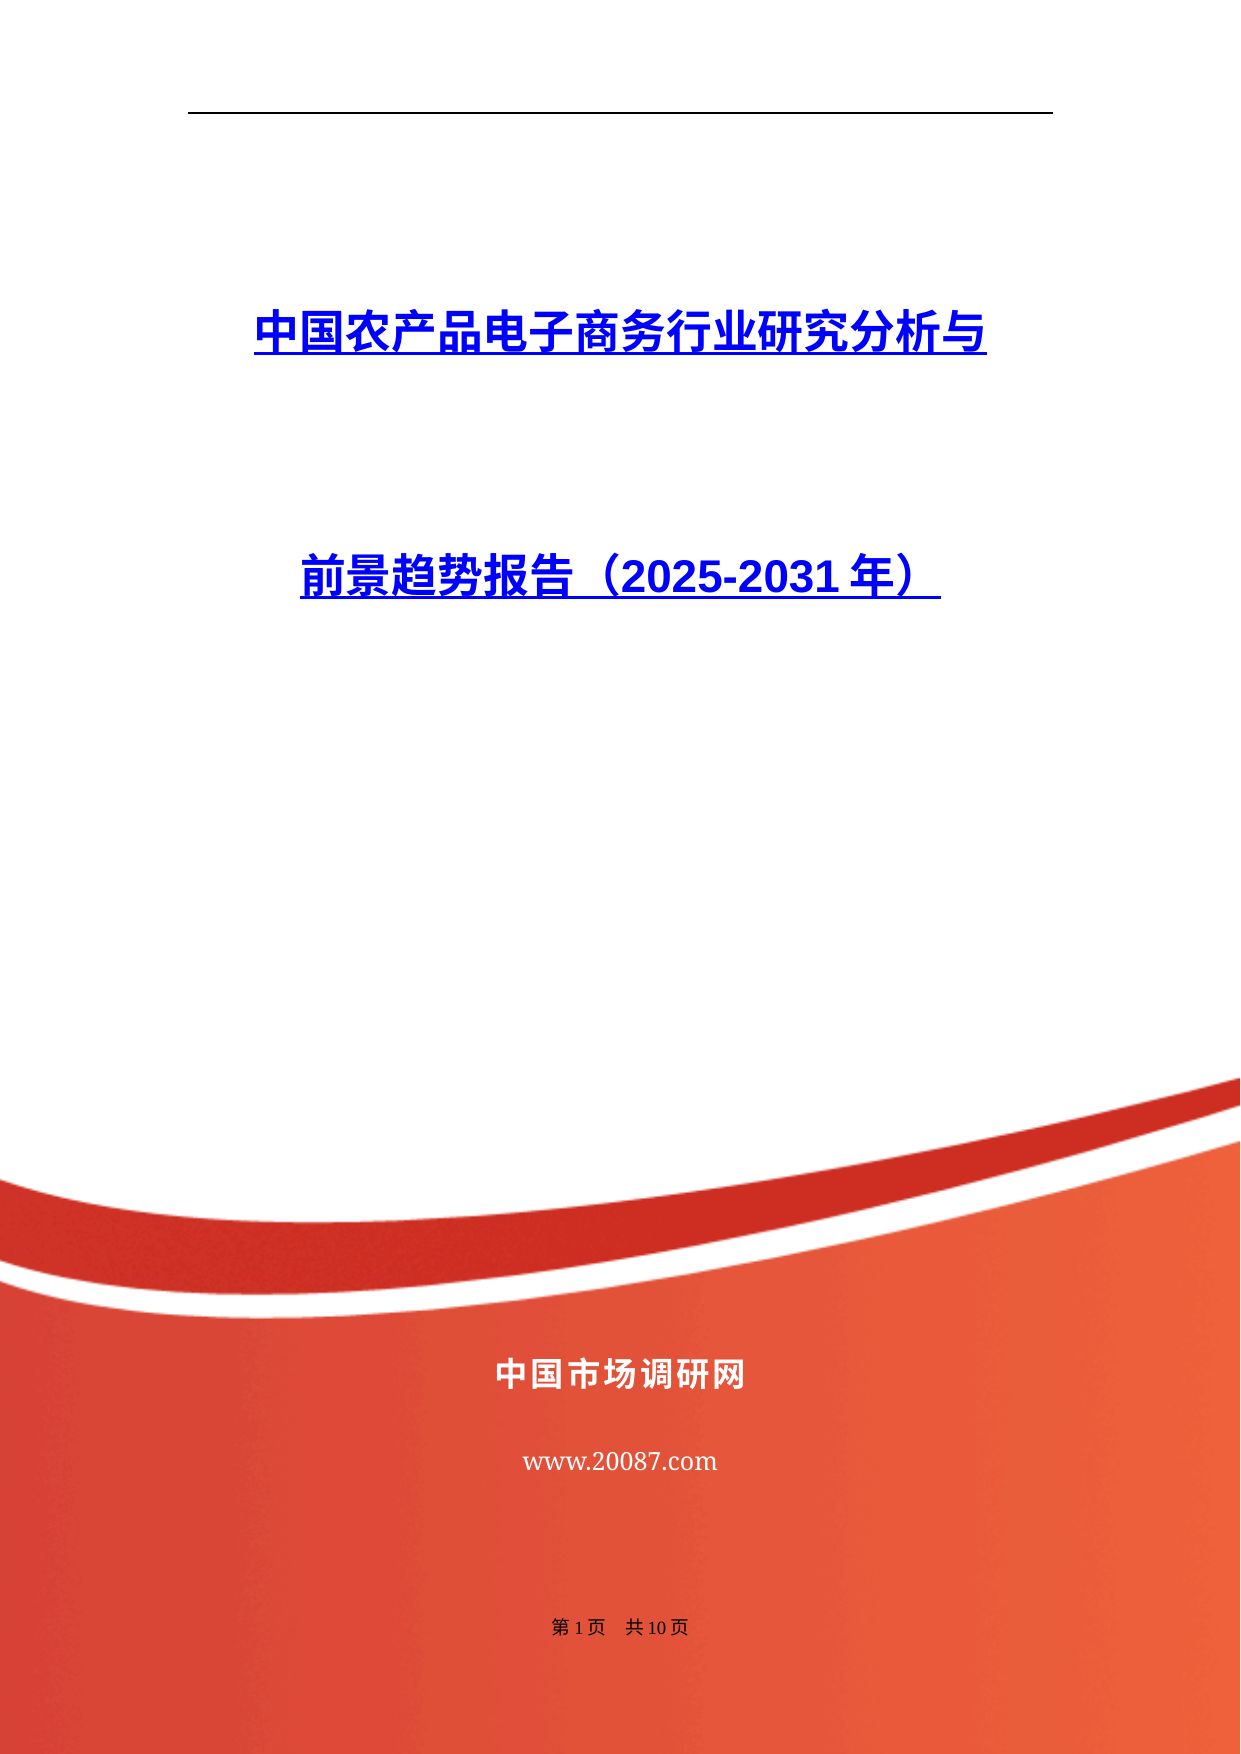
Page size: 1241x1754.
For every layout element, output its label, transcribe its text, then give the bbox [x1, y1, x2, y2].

text www.20087.com [187, 1428, 1053, 1493]
subtitle 中国市场调研网 [187, 1339, 1053, 1404]
picture [0, 1006, 1241, 1754]
table_header 中国农产品电子商务行业研究分析与前景趋势报告（2025-2031年） [188, 207, 1053, 773]
